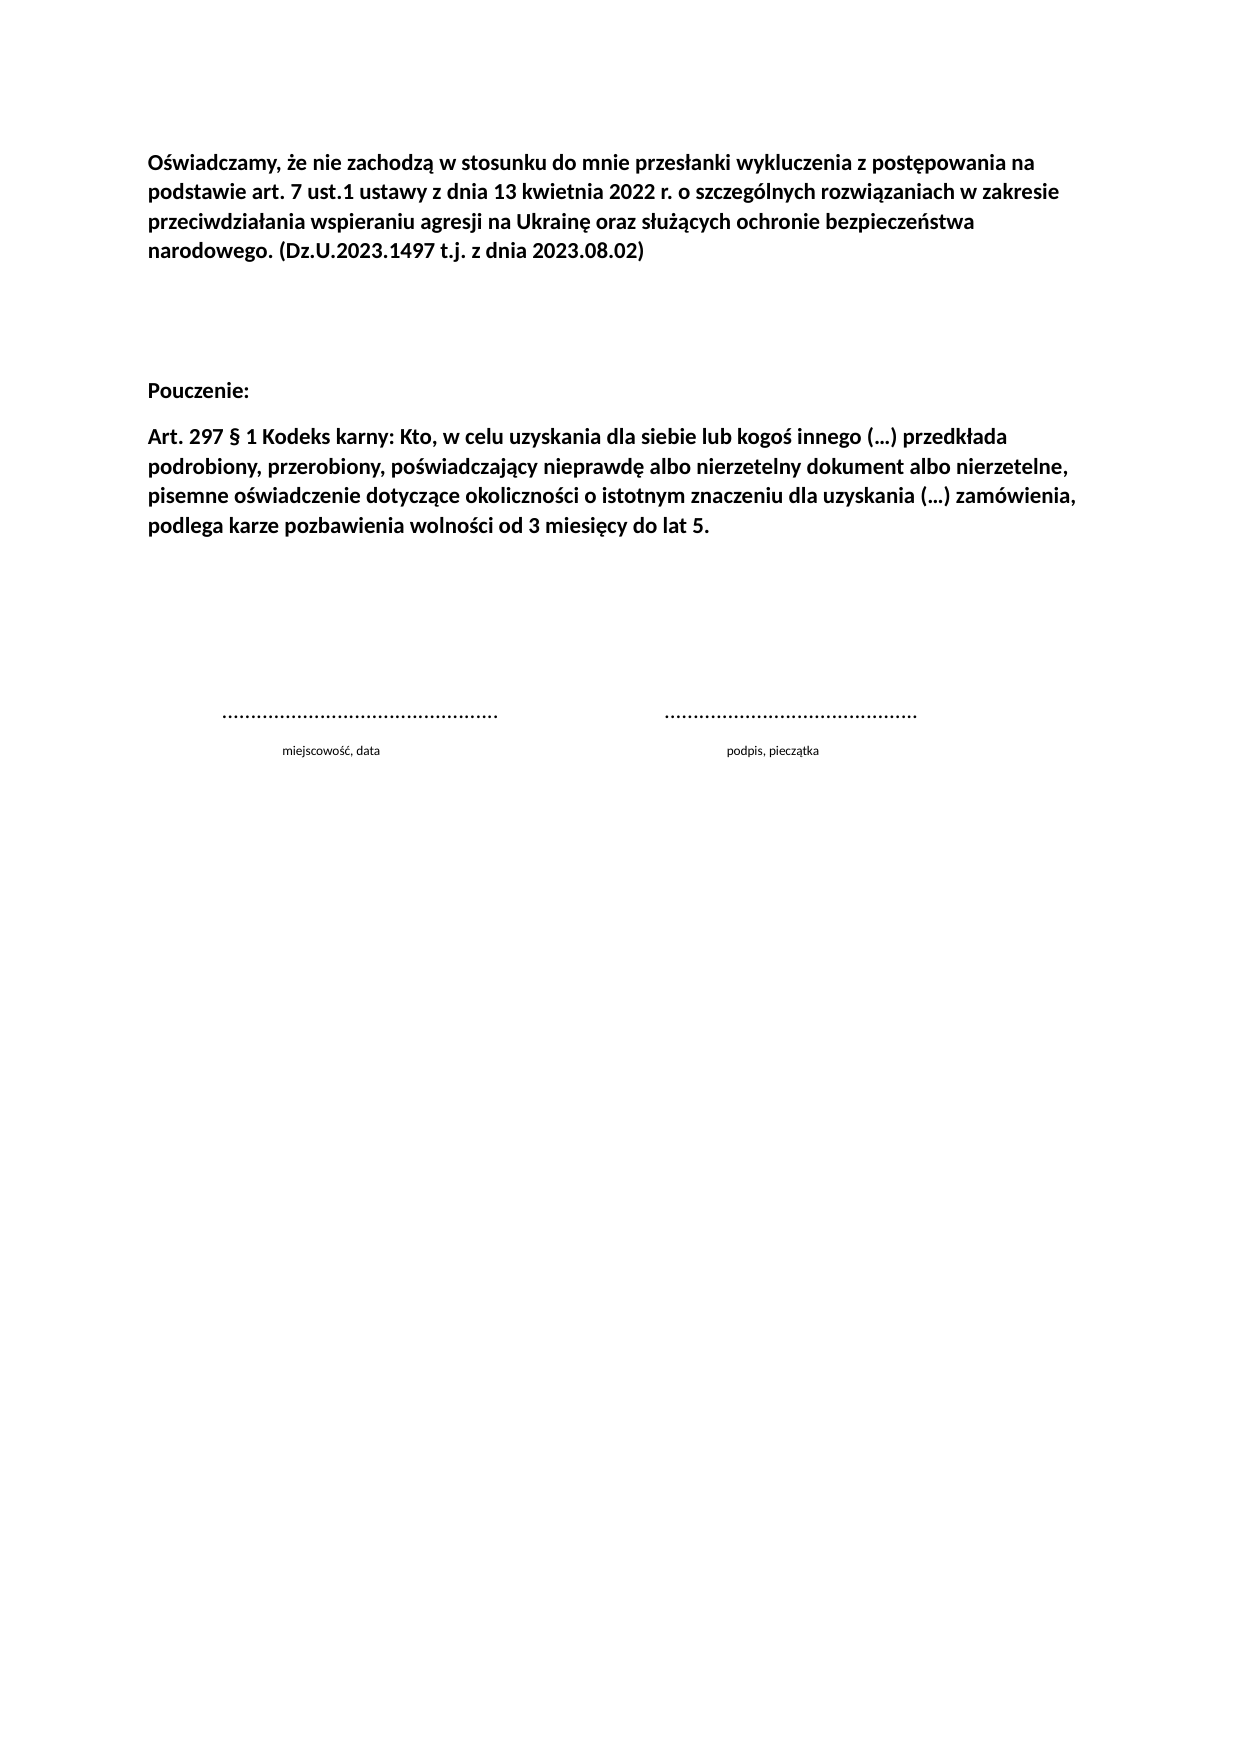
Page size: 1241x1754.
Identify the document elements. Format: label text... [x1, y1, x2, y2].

text Oświadczamy, że nie zachodzą w stosunku do mnie przesłanki wykluczenia z postępowania na podstawie art. 7 ust.1 ustawy z dnia 13 kwietnia 2022 r. o szczególnych rozwiązaniach w zakresie przeciwdziałania wspieraniu agresji na Ukrainę oraz służących ochronie bezpieczeństwa narodowego. (Dz.U.2023.1497 t.j. z dnia 2023.08.02) [148, 148, 1093, 265]
text Pouczenie: [148, 376, 1093, 404]
text Art. 297 § 1 Kodeks karny: Kto, w celu uzyskania dla siebie lub kogoś innego (…) przedkłada podrobiony, przerobiony, poświadczający nieprawdę albo nierzetelny dokument albo nierzetelne, pisemne oświadczenie dotyczące okoliczności o istotnym znaczeniu dla uzyskania (…) zamówienia, podlega karze pozbawienia wolności od 3 miesięcy do lat 5. [148, 422, 1093, 539]
text miejscowość, data podpis, pieczątka [148, 743, 1093, 771]
text ................................................ ............................................ [148, 697, 1093, 724]
